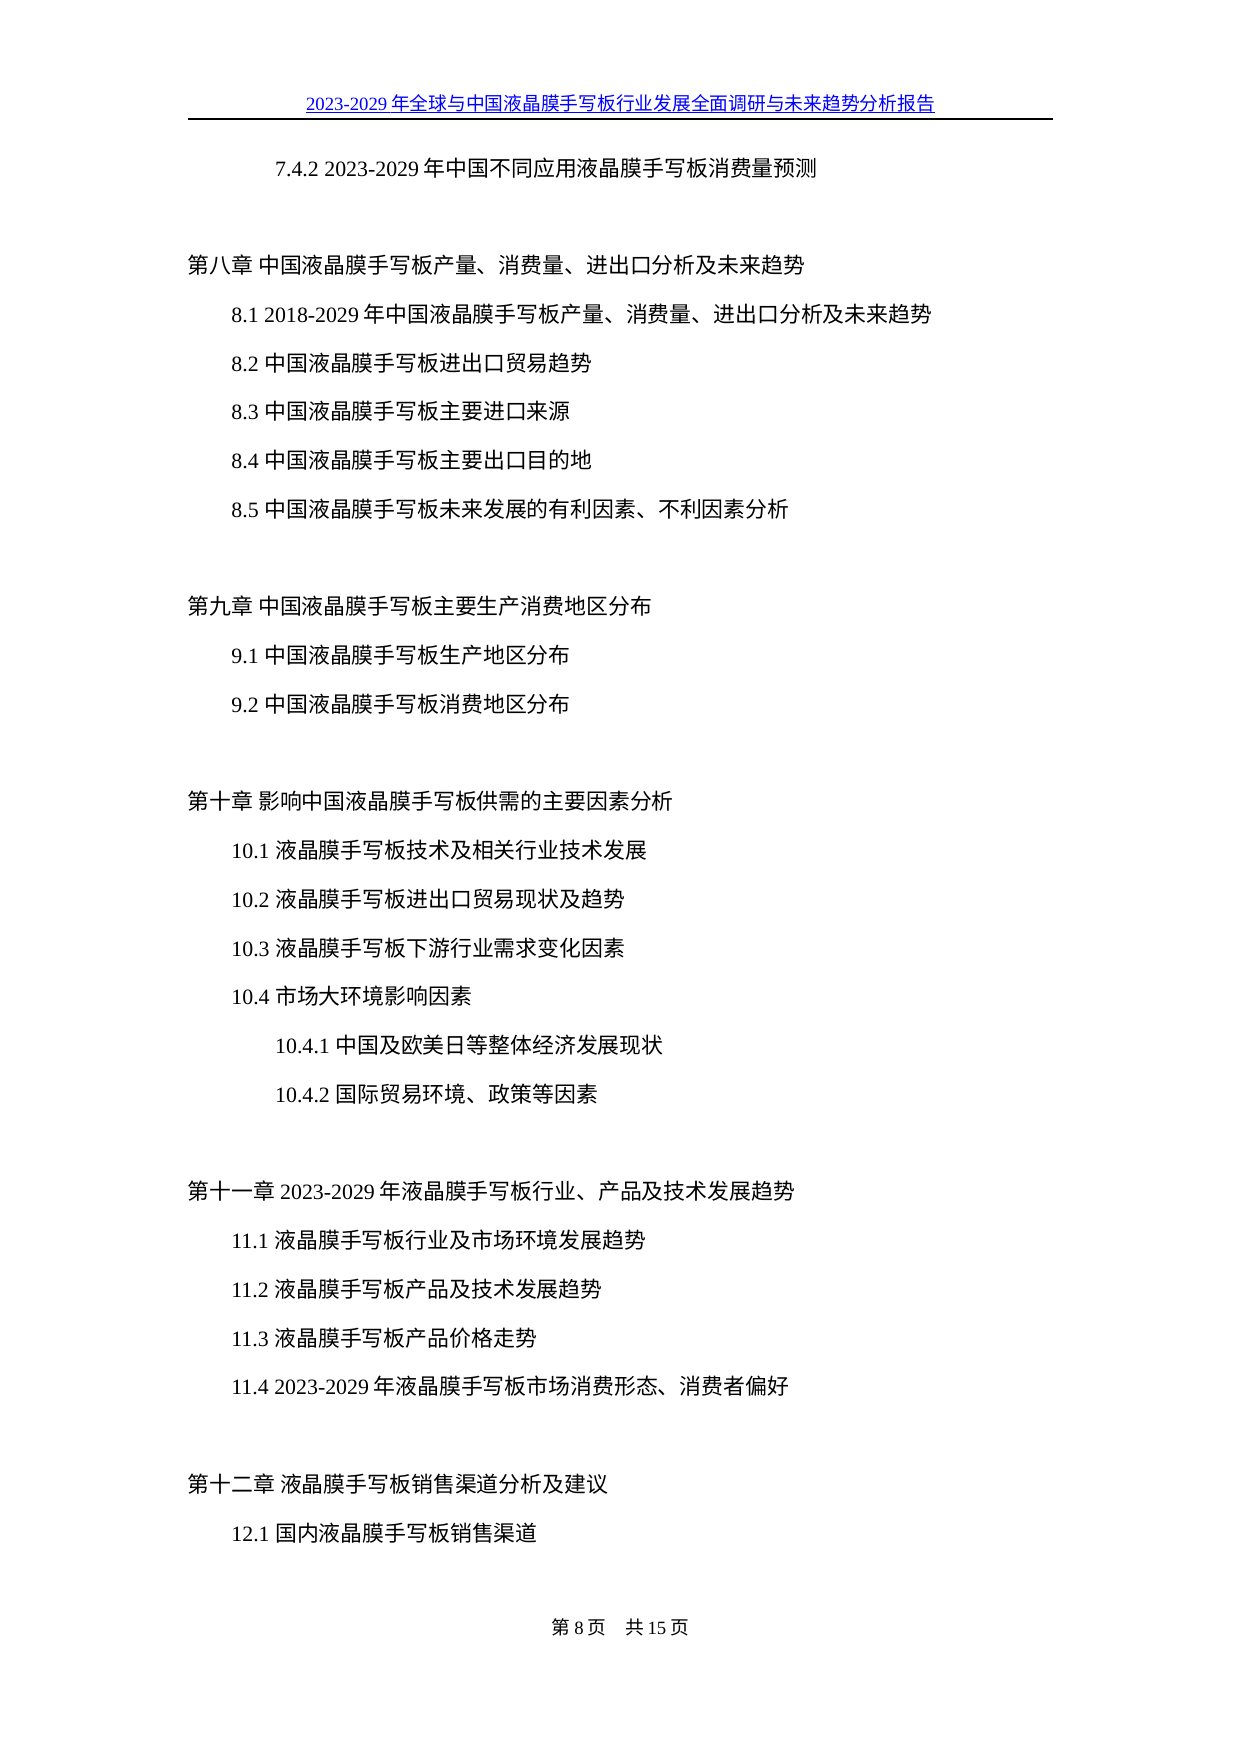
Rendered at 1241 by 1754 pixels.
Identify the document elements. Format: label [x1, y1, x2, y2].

text [187, 150, 1053, 1548]
